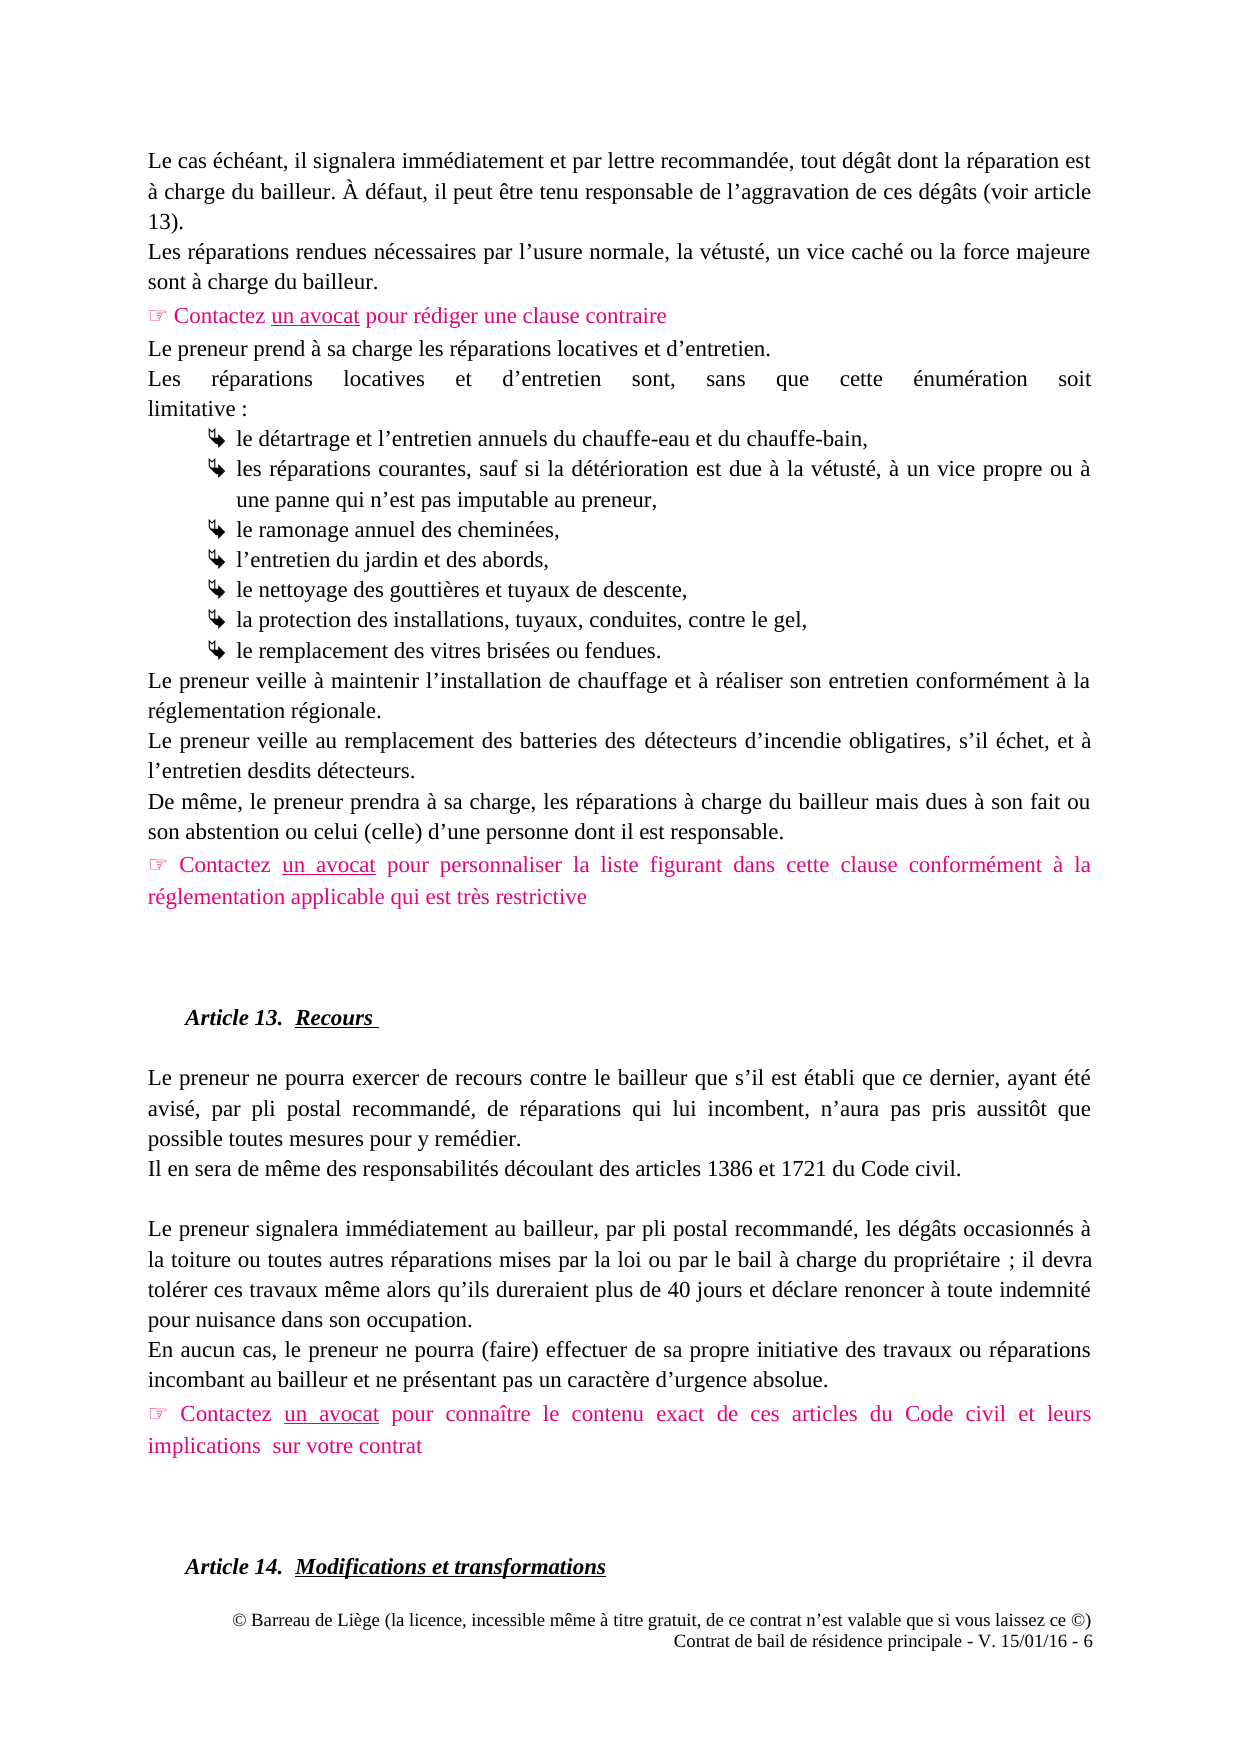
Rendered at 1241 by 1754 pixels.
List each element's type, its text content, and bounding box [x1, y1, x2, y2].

text Le preneur veille à maintenir l’installation de chauffage et à réaliser son entretien conformément à la réglementation régionale. [148, 667, 1093, 723]
list le nettoyage des gouttières et tuyaux de descente, [207, 576, 1093, 603]
list Modifications et transformations [185, 1553, 1093, 1579]
text Le preneur signalera immédiatement au bailleur, par pli postal recommandé, les dégâts occasionnés à la toiture ou toutes autres réparations mises par la loi ou par le bail à charge du propriétaire ; il devra tolérer ces travaux même alors qu’ils dureraient plus de 40 jours et déclare renoncer à toute indemnité pour nuisance dans son occupation. [148, 1216, 1093, 1332]
list le détartrage et l’entretien annuels du chauffe-eau et du chauffe-bain, [207, 425, 1093, 452]
list la protection des installations, tuyaux, conduites, contre le gel, [207, 606, 1093, 633]
text Le cas échéant, il signalera immédiatement et par lettre recommandée, tout dégât dont la réparation est à charge du bailleur. À défaut, il peut être tenu responsable de l’aggravation de ces dégâts (voir article 13). [148, 148, 1093, 234]
text En aucun cas, le preneur ne pourra (faire) effectuer de sa propre initiative des travaux ou réparations incombant au bailleur et ne présentant pas un caractère d’urgence absolue. [148, 1336, 1093, 1393]
text ☞ Contactez un avocat pour personnaliser la liste figurant dans cette clause conformément à la réglementation applicable qui est très restrictive [148, 848, 1093, 909]
text Les réparations rendues nécessaires par l’usure normale, la vétusté, un vice caché ou la force majeure sont à charge du bailleur. [148, 238, 1093, 295]
text De même, le preneur prendra à sa charge, les réparations à charge du bailleur mais dues à son fait ou son abstention ou celui (celle) d’une personne dont il est responsable. [148, 788, 1093, 844]
text Les réparations locatives et d’entretien sont, sans que cette énumération soit limitative : [148, 365, 1093, 421]
text ☞ Contactez un avocat pour rédiger une clause contraire [148, 299, 1093, 330]
list les réparations courantes, sauf si la détérioration est due à la vétusté, à un vice propre ou à une panne qui n’est pas imputable au preneur, [207, 455, 1093, 512]
list le ramonage annuel des cheminées, [207, 516, 1093, 542]
list Recours [185, 1004, 1093, 1030]
text Le preneur prend à sa charge les réparations locatives et d’entretien. [148, 334, 1093, 361]
text Il en sera de même des responsabilités découlant des articles 1386 et 1721 du Code civil. [148, 1155, 1093, 1181]
list le remplacement des vitres brisées ou fendues. [207, 637, 1093, 663]
text Le preneur ne pourra exercer de recours contre le bailleur que s’il est établi que ce dernier, ayant été avisé, par pli postal recommandé, de réparations qui lui incombent, n’aura pas pris aussitôt que possible toutes mesures pour y remédier. [148, 1064, 1093, 1151]
list l’entretien du jardin et des abords, [207, 546, 1093, 572]
text ☞ Contactez un avocat pour connaître le contenu exact de ces articles du Code civil et leurs implications sur votre contrat [148, 1397, 1093, 1458]
text Le preneur veille au remplacement des batteries des détecteurs d’incendie obligatires, s’il échet, et à l’entretien desdits détecteurs. [148, 727, 1093, 784]
